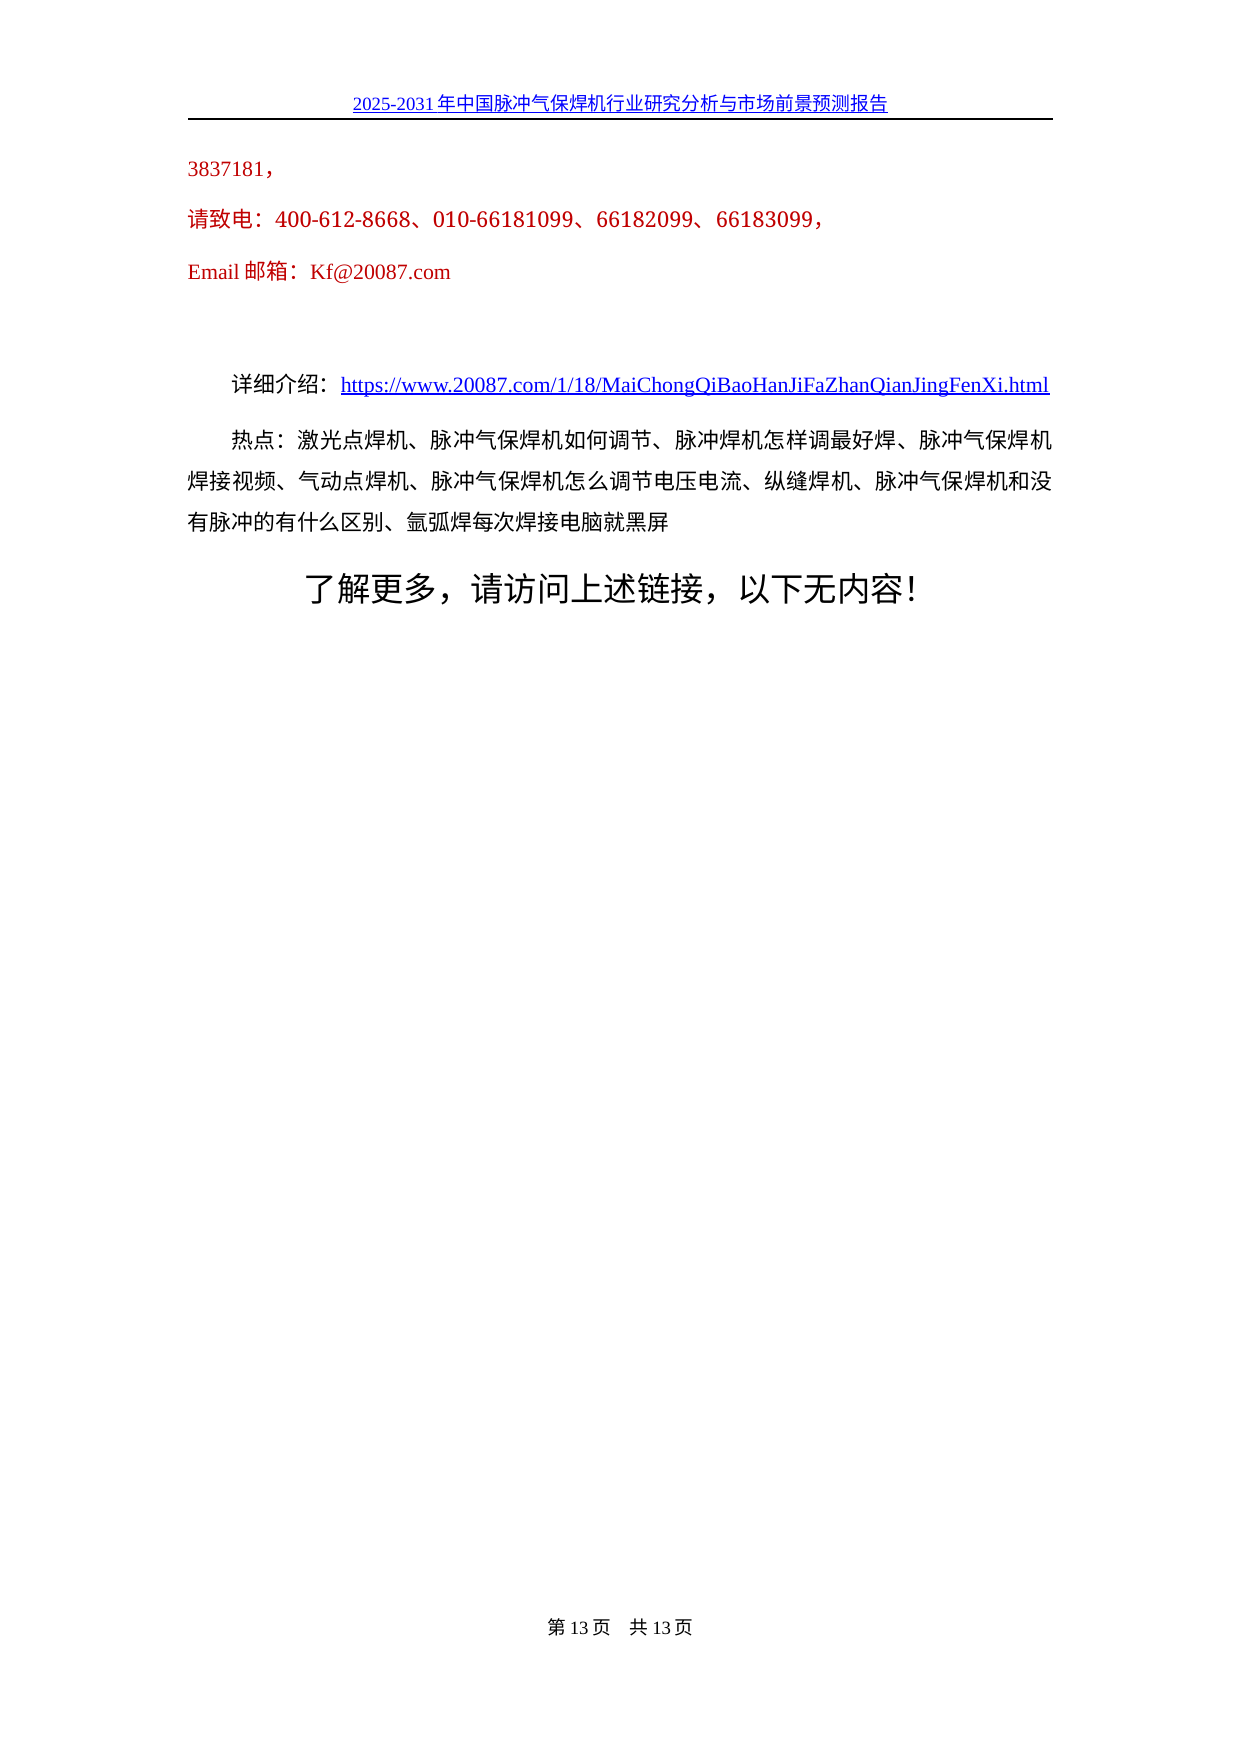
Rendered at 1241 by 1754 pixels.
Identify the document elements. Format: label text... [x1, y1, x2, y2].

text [187, 150, 1053, 183]
text 详细介绍：https://www.20087.com/1/18/MaiChongQiBaoHanJiFaZhanQianJingFenXi.html [187, 366, 1053, 399]
text 请致电：400-612-8668、010-66181099、66182099、66183099， [187, 202, 1053, 234]
text 热点：激光点焊机、脉冲气保焊机如何调节、脉冲焊机怎样调最好焊、脉冲气保焊机焊接视频、气动点焊机、脉冲气保焊机怎么调节电压电流、纵缝焊机、脉冲气保焊机和没有脉冲的有什么区别、氩弧焊每次焊接电脑就黑屏 [187, 423, 1053, 537]
title 了解更多，请访问上述链接，以下无内容！ [187, 554, 1053, 619]
text Email邮箱：Kf@20087.com [187, 253, 1053, 286]
